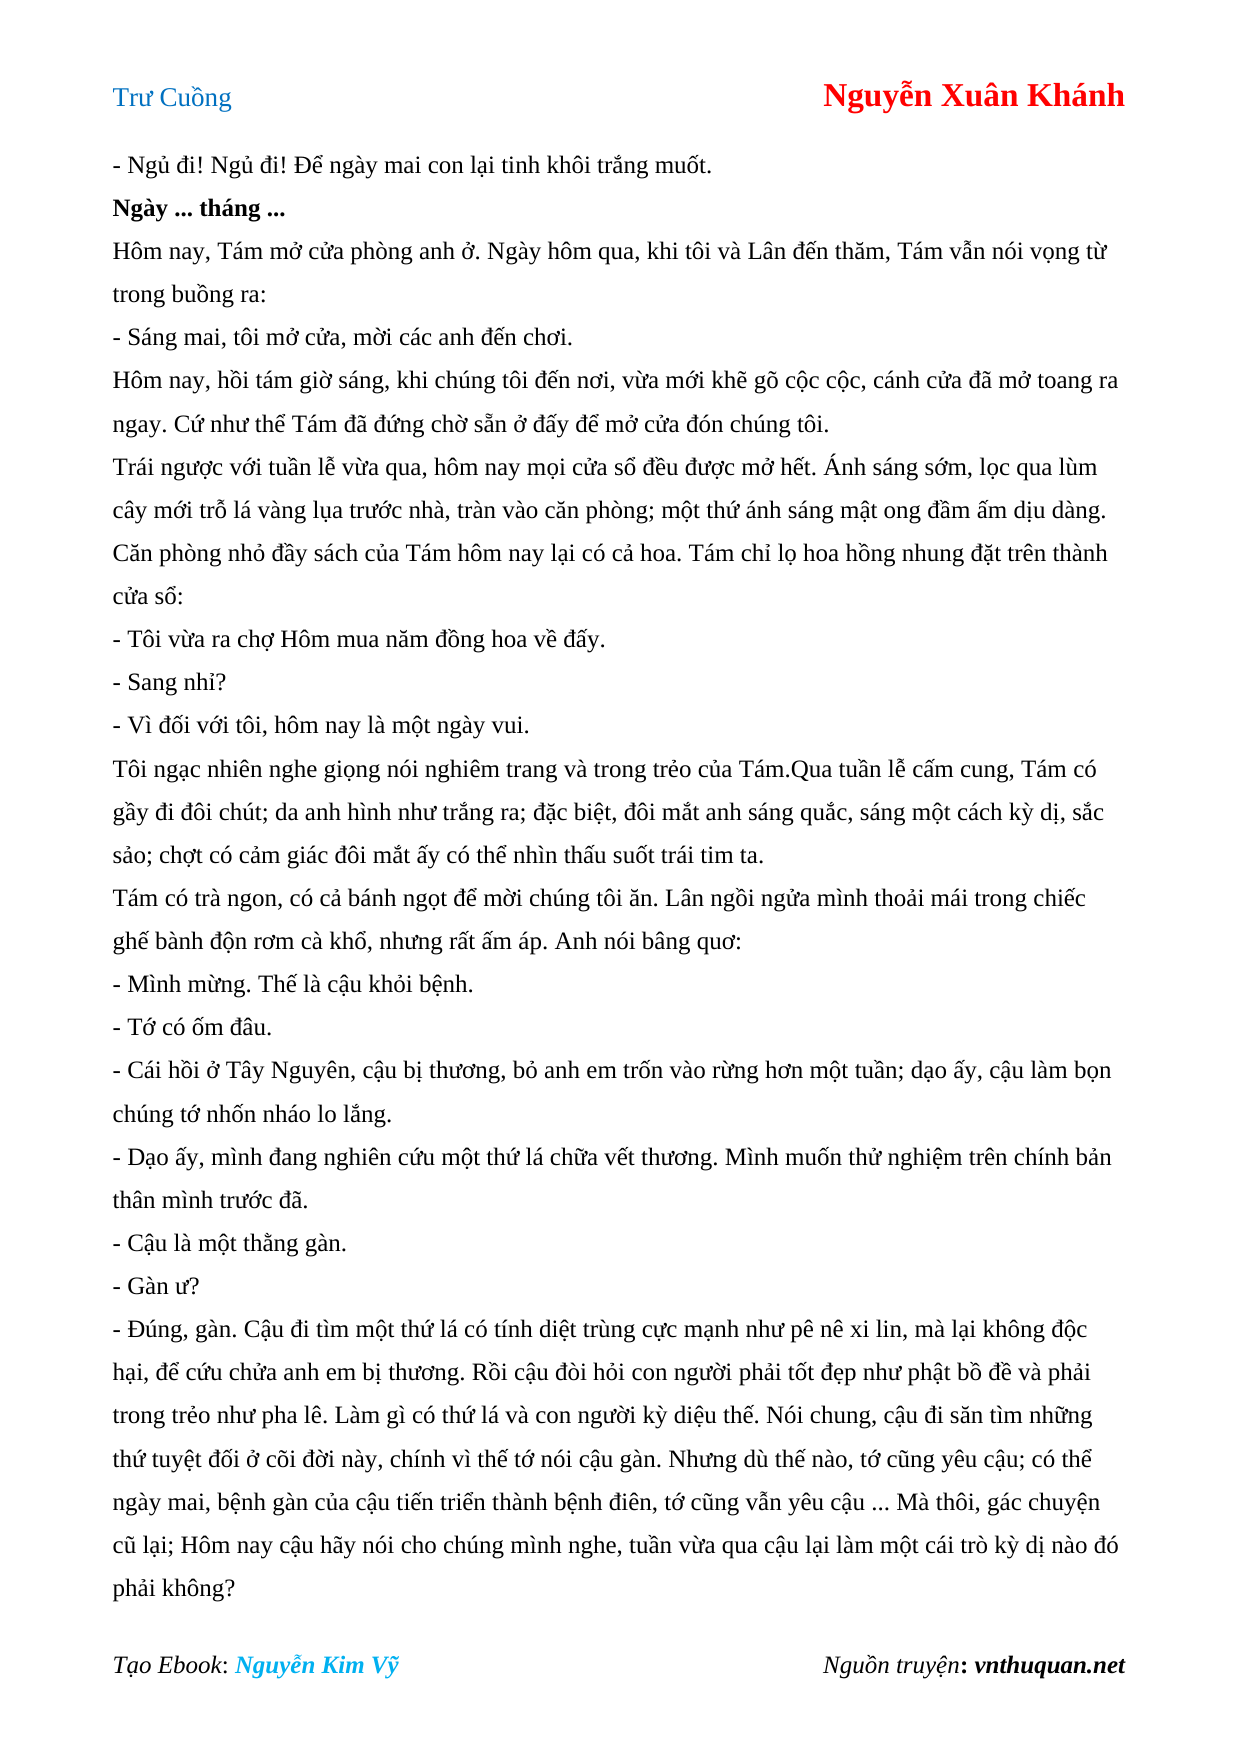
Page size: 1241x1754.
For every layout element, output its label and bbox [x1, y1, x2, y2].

text [112, 150, 1128, 1602]
